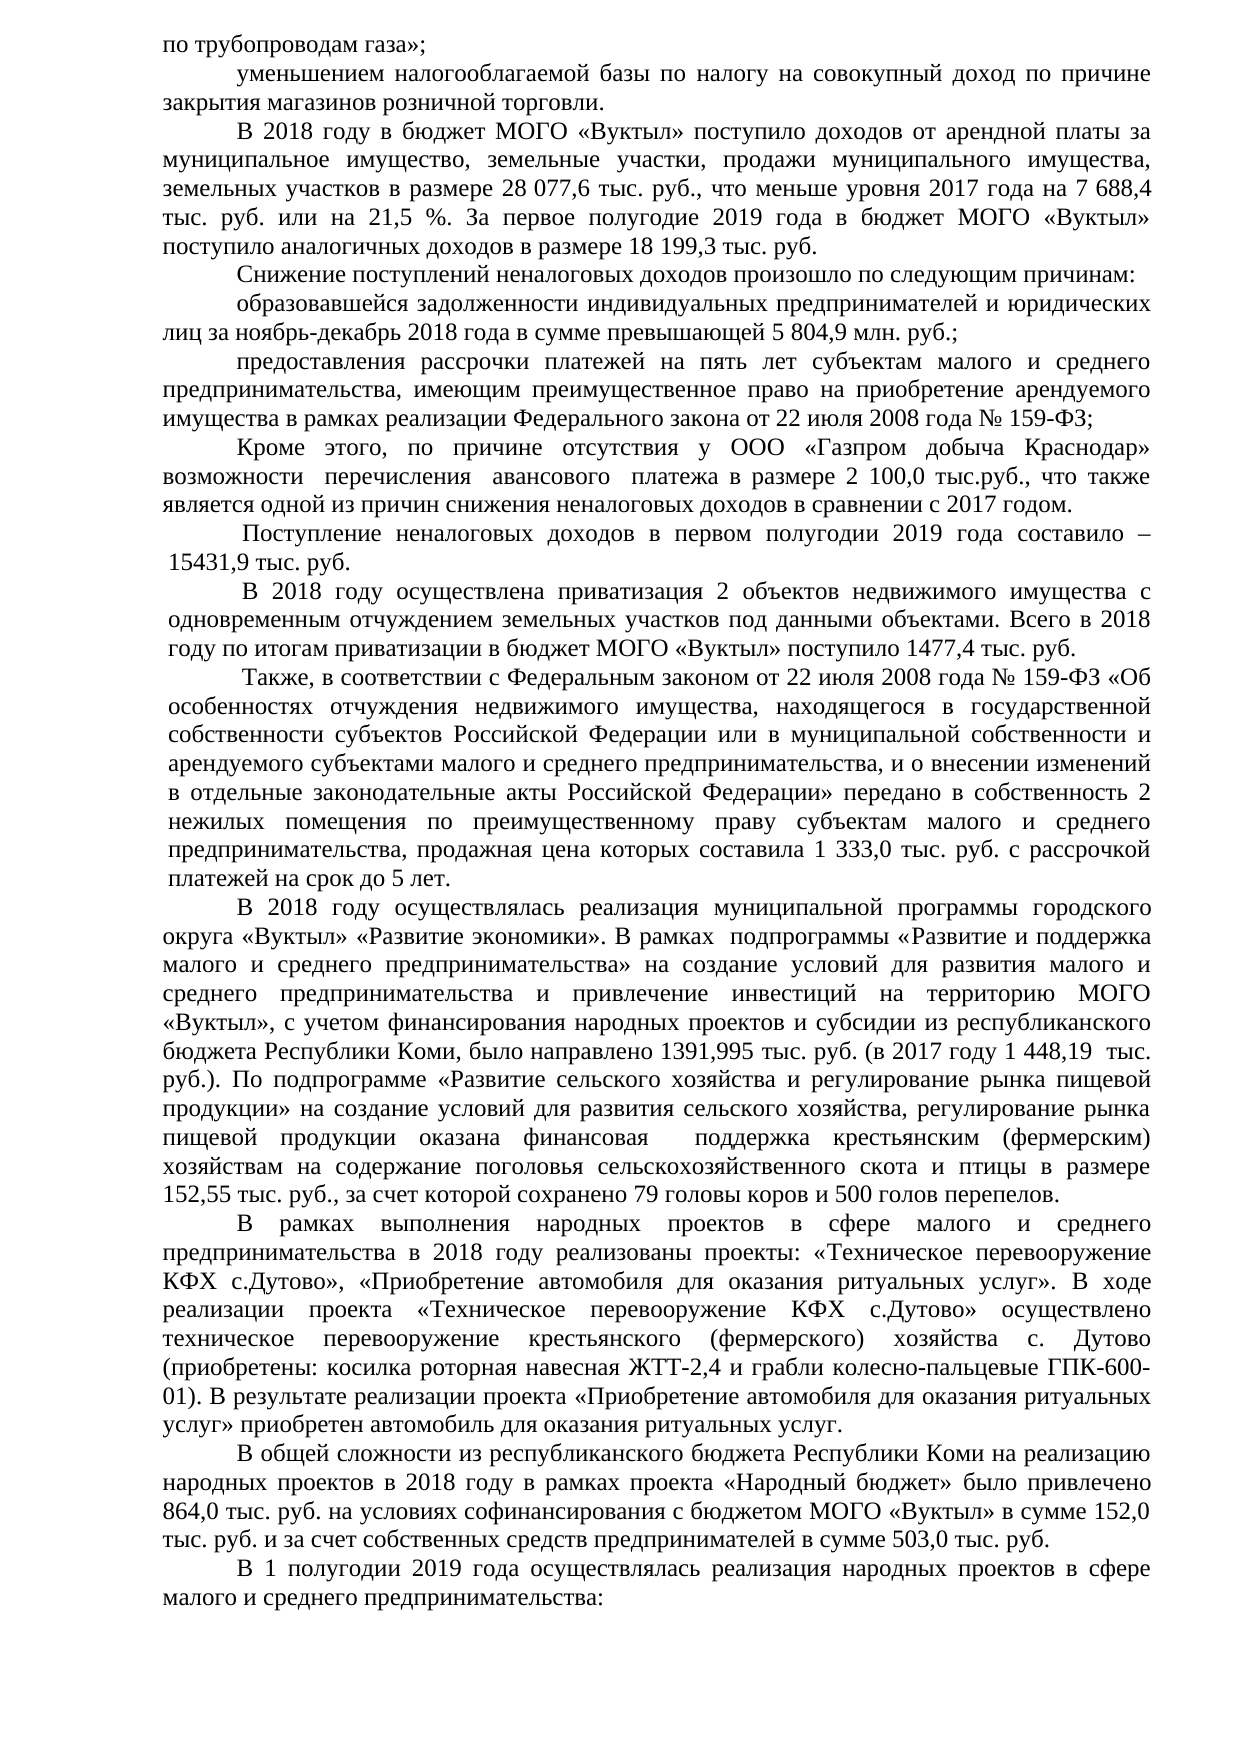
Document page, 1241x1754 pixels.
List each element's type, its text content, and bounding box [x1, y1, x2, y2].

text В 2018 году осуществлена приватизация 2 объектов недвижимого имущества с одновременным отчуждением земельных участков под данными объектами. Всего в 2018 году по итогам приватизации в бюджет МОГО «Вуктыл» поступило 1477,4 тыс. руб. [168, 576, 1152, 662]
text В общей сложности из республиканского бюджета Республики Коми на реализацию народных проектов в 2018 году в рамках проекта «Народный бюджет» было привлечено 864,0 тыс. руб. на условиях софинансирования с бюджетом МОГО «Вуктыл» в сумме 152,0 тыс. руб. и за счет собственных средств предпринимателей в сумме 503,0 тыс. руб. [162, 1438, 1152, 1553]
text уменьшением налогооблагаемой базы по налогу на совокупный доход по причине закрытия магазинов розничной торговли. [162, 58, 1152, 116]
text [162, 29, 1152, 58]
text Снижение поступлений неналоговых доходов произошло по следующим причинам: [162, 259, 1152, 288]
text Также, в соответствии с Федеральным законом от 22 июля 2008 года № 159-ФЗ «Об особенностях отчуждения недвижимого имущества, находящегося в государственной собственности субъектов Российской Федерации или в муниципальной собственности и арендуемого субъектами малого и среднего предпринимательства, и о внесении изменений в отдельные законодательные акты Российской Федерации» передано в собственность 2 нежилых помещения по преимущественному праву субъектам малого и среднего предпринимательства, продажная цена которых составила 1 333,0 тыс. руб. с рассрочкой платежей на срок до 5 лет. [168, 662, 1152, 892]
text В 1 полугодии 2019 года осуществлялась реализация народных проектов в сфере малого и среднего предпринимательства: [162, 1553, 1152, 1611]
text предоставления рассрочки платежей на пять лет субъектам малого и среднего предпринимательства, имеющим преимущественное право на приобретение арендуемого имущества в рамках реализации Федерального закона от 22 июля 2008 года № 159-ФЗ; [162, 346, 1152, 432]
text В 2018 году осуществлялась реализация муниципальной программы городского округа «Вуктыл» «Развитие экономики». В рамках подпрограммы «Развитие и поддержка малого и среднего предпринимательства» на создание условий для развития малого и среднего предпринимательства и привлечение инвестиций на территорию МОГО «Вуктыл», с учетом финансирования народных проектов и субсидии из республиканского бюджета Республики Коми, было направлено 1391,995 тыс. руб. (в 2017 году 1 448,19 тыс. руб.). По подпрограмме «Развитие сельского хозяйства и регулирование рынка пищевой продукции» на создание условий для развития сельского хозяйства, регулирование рынка пищевой продукции оказана финансовая поддержка крестьянским (фермерским) хозяйствам на содержание поголовья сельскохозяйственного скота и птицы в размере 152,55 тыс. руб., за счет которой сохранено 79 головы коров и 500 голов перепелов. [162, 892, 1152, 1208]
text Поступление неналоговых доходов в первом полугодии 2019 года составило – 15431,9 тыс. руб. [168, 518, 1152, 576]
text В 2018 году в бюджет МОГО «Вуктыл» поступило доходов от арендной платы за муниципальное имущество, земельные участки, продажи муниципального имущества, земельных участков в размере 28 077,6 тыс. руб., что меньше уровня 2017 года на 7 688,4 тыс. руб. или на 21,5 %. За первое полугодие 2019 года в бюджет МОГО «Вуктыл» поступило аналогичных доходов в размере 18 199,3 тыс. руб. [162, 116, 1152, 259]
text образовавшейся задолженности индивидуальных предпринимателей и юридических лиц за ноябрь-декабрь 2018 года в сумме превышающей 5 804,9 млн. руб.; [162, 288, 1152, 346]
text Кроме этого, по причине отсутствия у ООО «Газпром добыча Краснодар» возможности перечисления авансового платежа в размере 2 100,0 тыс.руб., что также является одной из причин снижения неналоговых доходов в сравнении с 2017 годом. [162, 432, 1152, 518]
text В рамках выполнения народных проектов в сфере малого и среднего предпринимательства в 2018 году реализованы проекты: «Техническое перевооружение КФХ с.Дутово», «Приобретение автомобиля для оказания ритуальных услуг». В ходе реализации проекта «Техническое перевооружение КФХ с.Дутово» осуществлено техническое перевооружение крестьянского (фермерского) хозяйства с. Дутово (приобретены: косилка роторная навесная ЖТТ-2,4 и грабли колесно-пальцевые ГПК-600-01). В результате реализации проекта «Приобретение автомобиля для оказания ритуальных услуг» приобретен автомобиль для оказания ритуальных услуг. [162, 1208, 1152, 1438]
